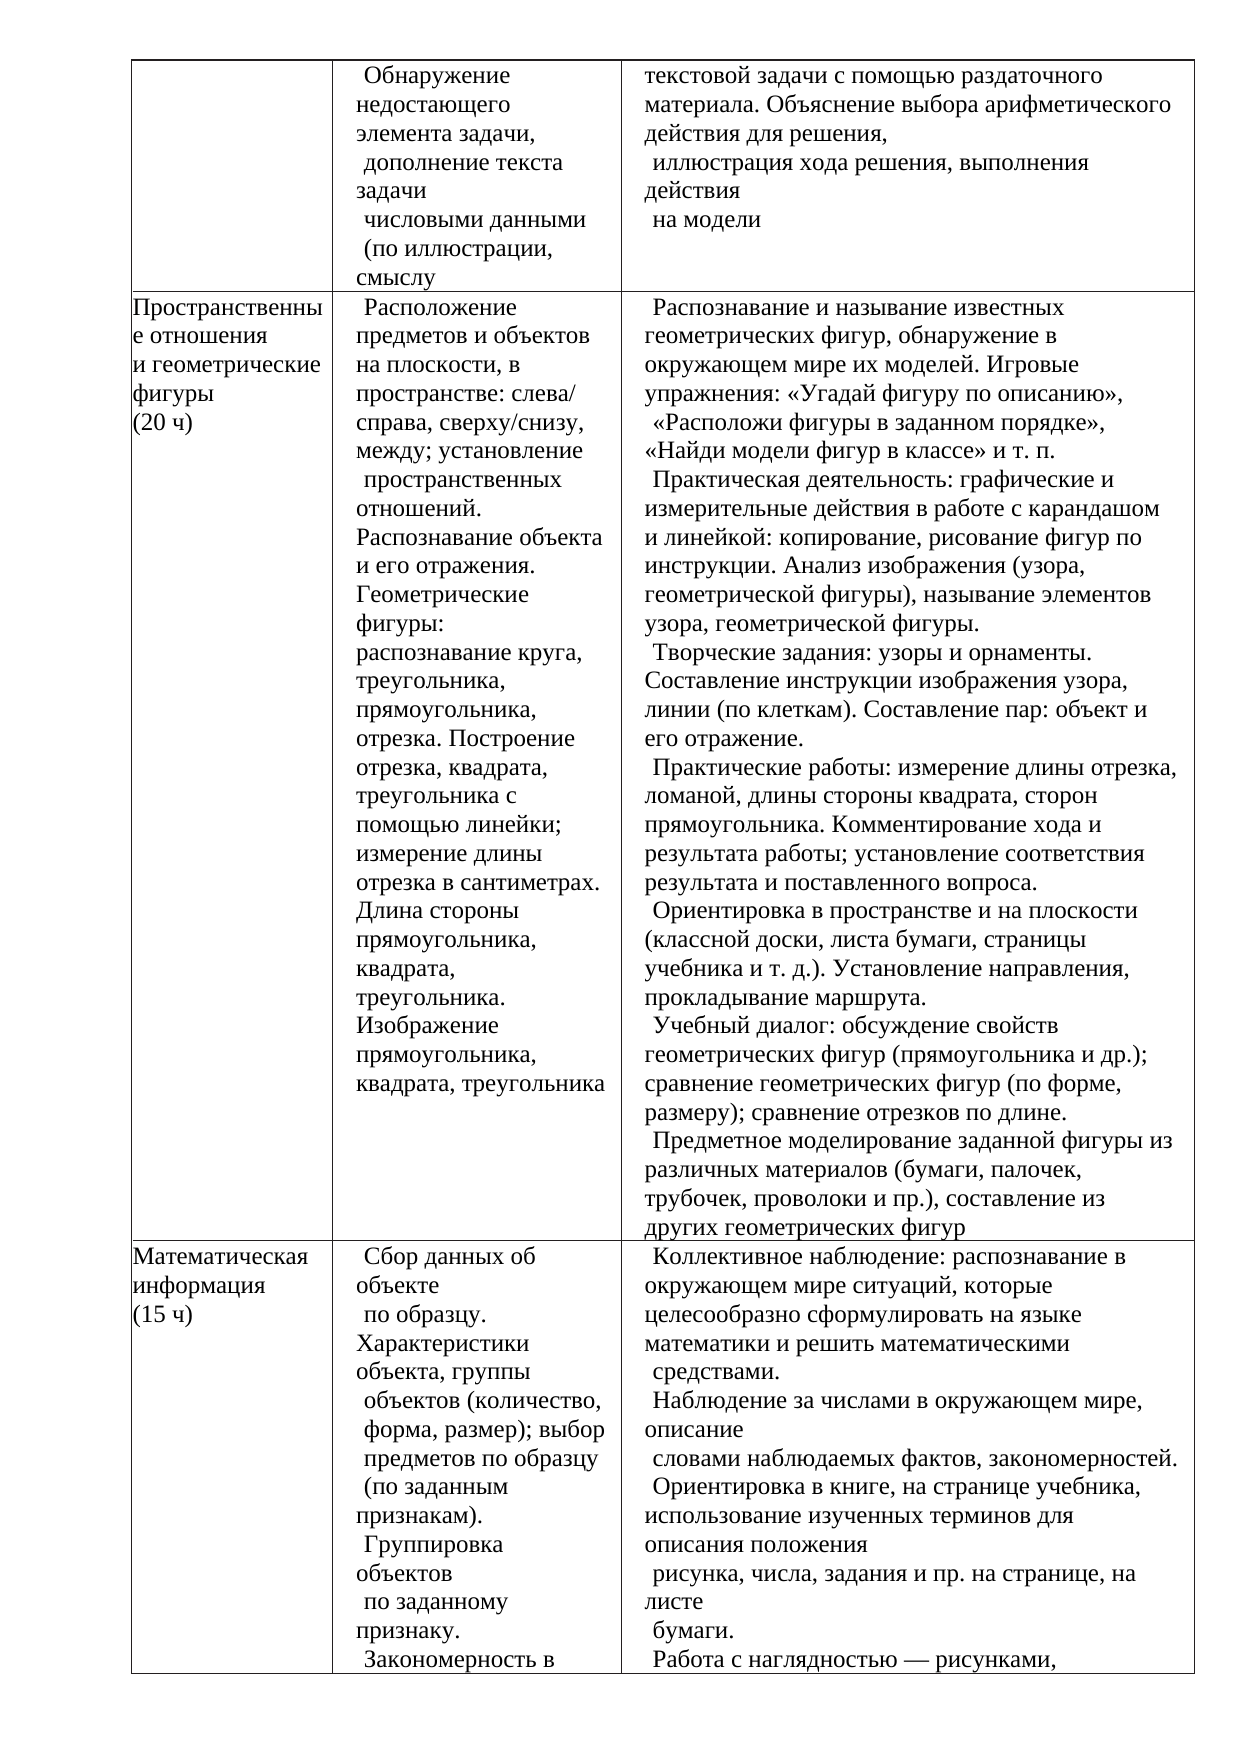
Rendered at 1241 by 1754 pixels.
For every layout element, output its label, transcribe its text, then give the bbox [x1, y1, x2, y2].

table_cell Пространственные отношения и геометрические фигуры (20 ч) [132, 292, 332, 1240]
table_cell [132, 1241, 332, 1673]
table_cell Распознавание и называние известных геометрических фигур, обнаружение в окружающем мире их моделей. Игровые упражнения: «Угадай фигуру по описанию», «Расположи фигуры в заданном порядке», «Найди модели фигур в классе» и т. п. Практическая деятельность: графические и измерительные действия в работе с карандашом и линейкой: копирование, рисование фигур по инструкции. Анализ изображения (узора, геометрической фигуры), называние элементов узора, геометрической фигуры. Творческие задания: узоры и орнаменты. Составление инструкции изображения узора, линии (по клеткам). Составление пар: объект и его отражение. Практические работы: измерение длины отрезка, ломаной, длины стороны квадрата, сторон прямоугольника. Комментирование хода и результата работы; установление соответствия результата и поставленного вопроса. Ориентировка в пространстве и на плоскости (классной доски, листа бумаги, страницы учебника и т. д.). Установление направления, прокладывание маршрута. Учебный диалог: обсуждение свойств геометрических фигур (прямоугольника и др.); сравнение геометрических фигур (по форме, размеру); сравнение отрезков по длине. Предметное моделирование заданной фигуры из различных материалов (бумаги, палочек, трубочек, проволоки и пр.), составление из других геометрических фигур [622, 292, 1194, 1240]
table_cell Расположение предметов и объектов на плоскости, в пространстве: слева/ справа, сверху/снизу, между; установление пространственных отношений. Распознавание объекта и его отражения. Геометрические фигуры: распознавание круга, треугольника, прямоугольника, отрезка. Построение отрезка, квадрата, треугольника с помощью линейки; измерение длины отрезка в сантиметрах. Длина стороны прямоугольника, квадрата, треугольника. Изображение прямоугольника, квадрата, треугольника [333, 292, 621, 1240]
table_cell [333, 61, 621, 291]
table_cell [622, 61, 1194, 291]
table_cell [622, 1241, 1194, 1673]
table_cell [132, 61, 332, 291]
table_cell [333, 1241, 621, 1673]
